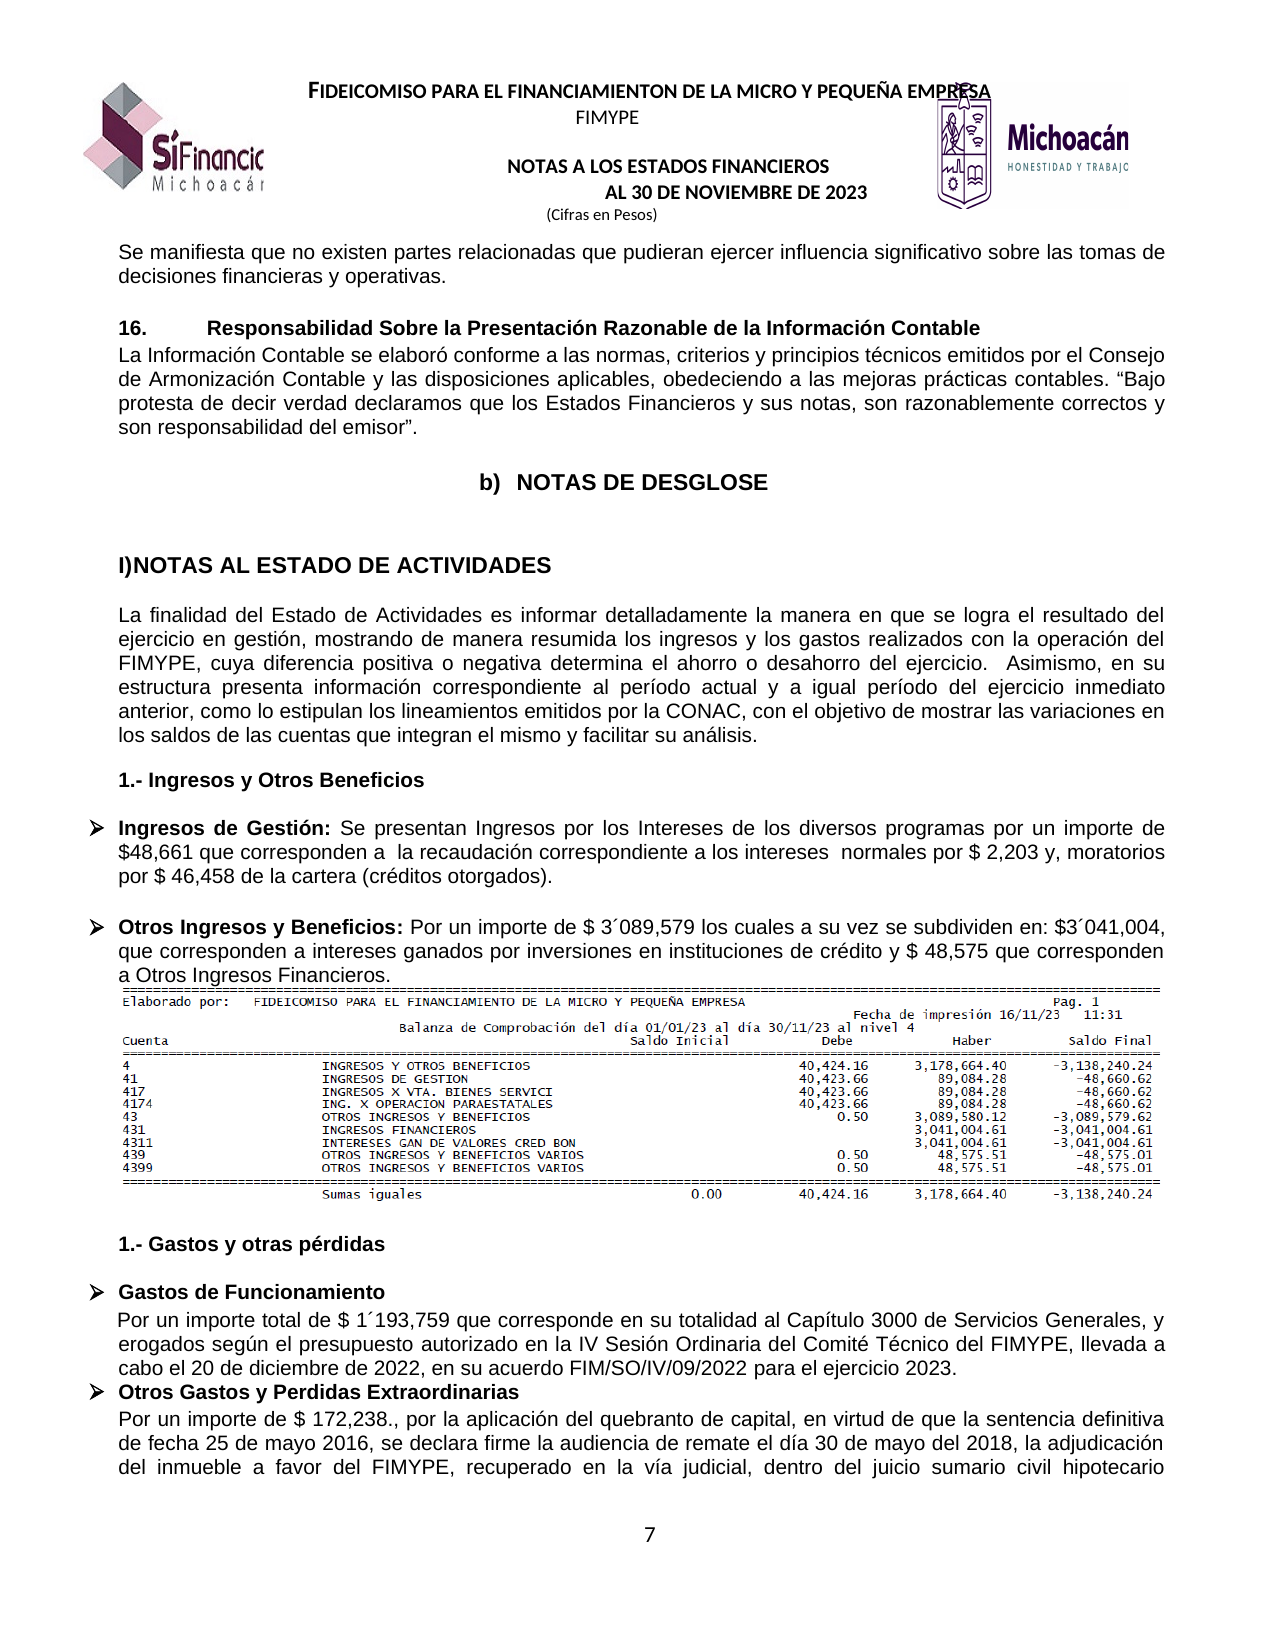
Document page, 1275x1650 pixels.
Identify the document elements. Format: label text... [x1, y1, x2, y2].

list Gastos de Funcionamiento [88, 1280, 1167, 1304]
text La finalidad del Estado de Actividades es informar detalladamente la manera en que se logra el resultado del ejercicio en gestión, mostrando de manera resumida los ingresos y los gastos realizados con la operación del FIMYPE, cuya diferencia positiva o negativa determina el ahorro o desahorro del ejercicio. Asimismo, en su estructura presenta información correspondiente al período actual y a igual período del ejercicio inmediato anterior, como lo estipulan los lineamientos emitidos por la CONAC, con el objetivo de mostrar las variaciones en los saldos de las cuentas que integran el mismo y facilitar su análisis. [118, 603, 1167, 747]
list Otros Gastos y Perdidas Extraordinarias [88, 1379, 1167, 1404]
list Ingresos de Gestión: Se presentan Ingresos por los Intereses de los diversos programas por un importe de $48,661 que corresponden a la recaudación correspondiente a los intereses normales por $ 2,203 y, moratorios por $ 46,458 de la cartera (créditos otorgados). [88, 816, 1167, 888]
text Se manifiesta que no existen partes relacionadas que pudieran ejercer influencia significativo sobre las tomas de decisiones financieras y operativas. [118, 240, 1167, 288]
text 16. Responsabilidad Sobre la Presentación Razonable de la Información Contable [118, 316, 1167, 339]
list NOTAS DE DESGLOSE [81, 469, 1167, 496]
list Otros Ingresos y Beneficios: Por un importe de $ 3´089,579 los cuales a su vez se subdividen en: $3´041,004, que corresponden a intereses ganados por inversiones en instituciones de crédito y $ 48,575 que corresponden a Otros Ingresos Financieros. [88, 915, 1167, 987]
text 1.- Ingresos y Otros Beneficios [118, 767, 1167, 791]
text 1.- Gastos y otras pérdidas [118, 1232, 1167, 1256]
picture [937, 82, 1129, 209]
text La Información Contable se elaboró conforme a las normas, criterios y principios técnicos emitidos por el Consejo de Armonización Contable y las disposiciones aplicables, obedeciendo a las mejoras prácticas contables. “Bajo protesta de decir verdad declaramos que los Estados Financieros y sus notas, son razonablemente correctos y son responsabilidad del emisor”. [118, 343, 1167, 439]
text I) NOTAS AL ESTADO DE ACTIVIDADES [118, 552, 1167, 578]
text Por un importe total de $ 1´193,759 que corresponde en su totalidad al Capítulo 3000 de Servicios Generales, y erogados según el presupuesto autorizado en la IV Sesión Ordinaria del Comité Técnico del FIMYPE, llevada a cabo el 20 de diciembre de 2022, en su acuerdo FIM/SO/IV/09/2022 para el ejercicio 2023. [103, 1308, 1167, 1379]
picture [118, 987, 1161, 1207]
picture [82, 82, 264, 192]
